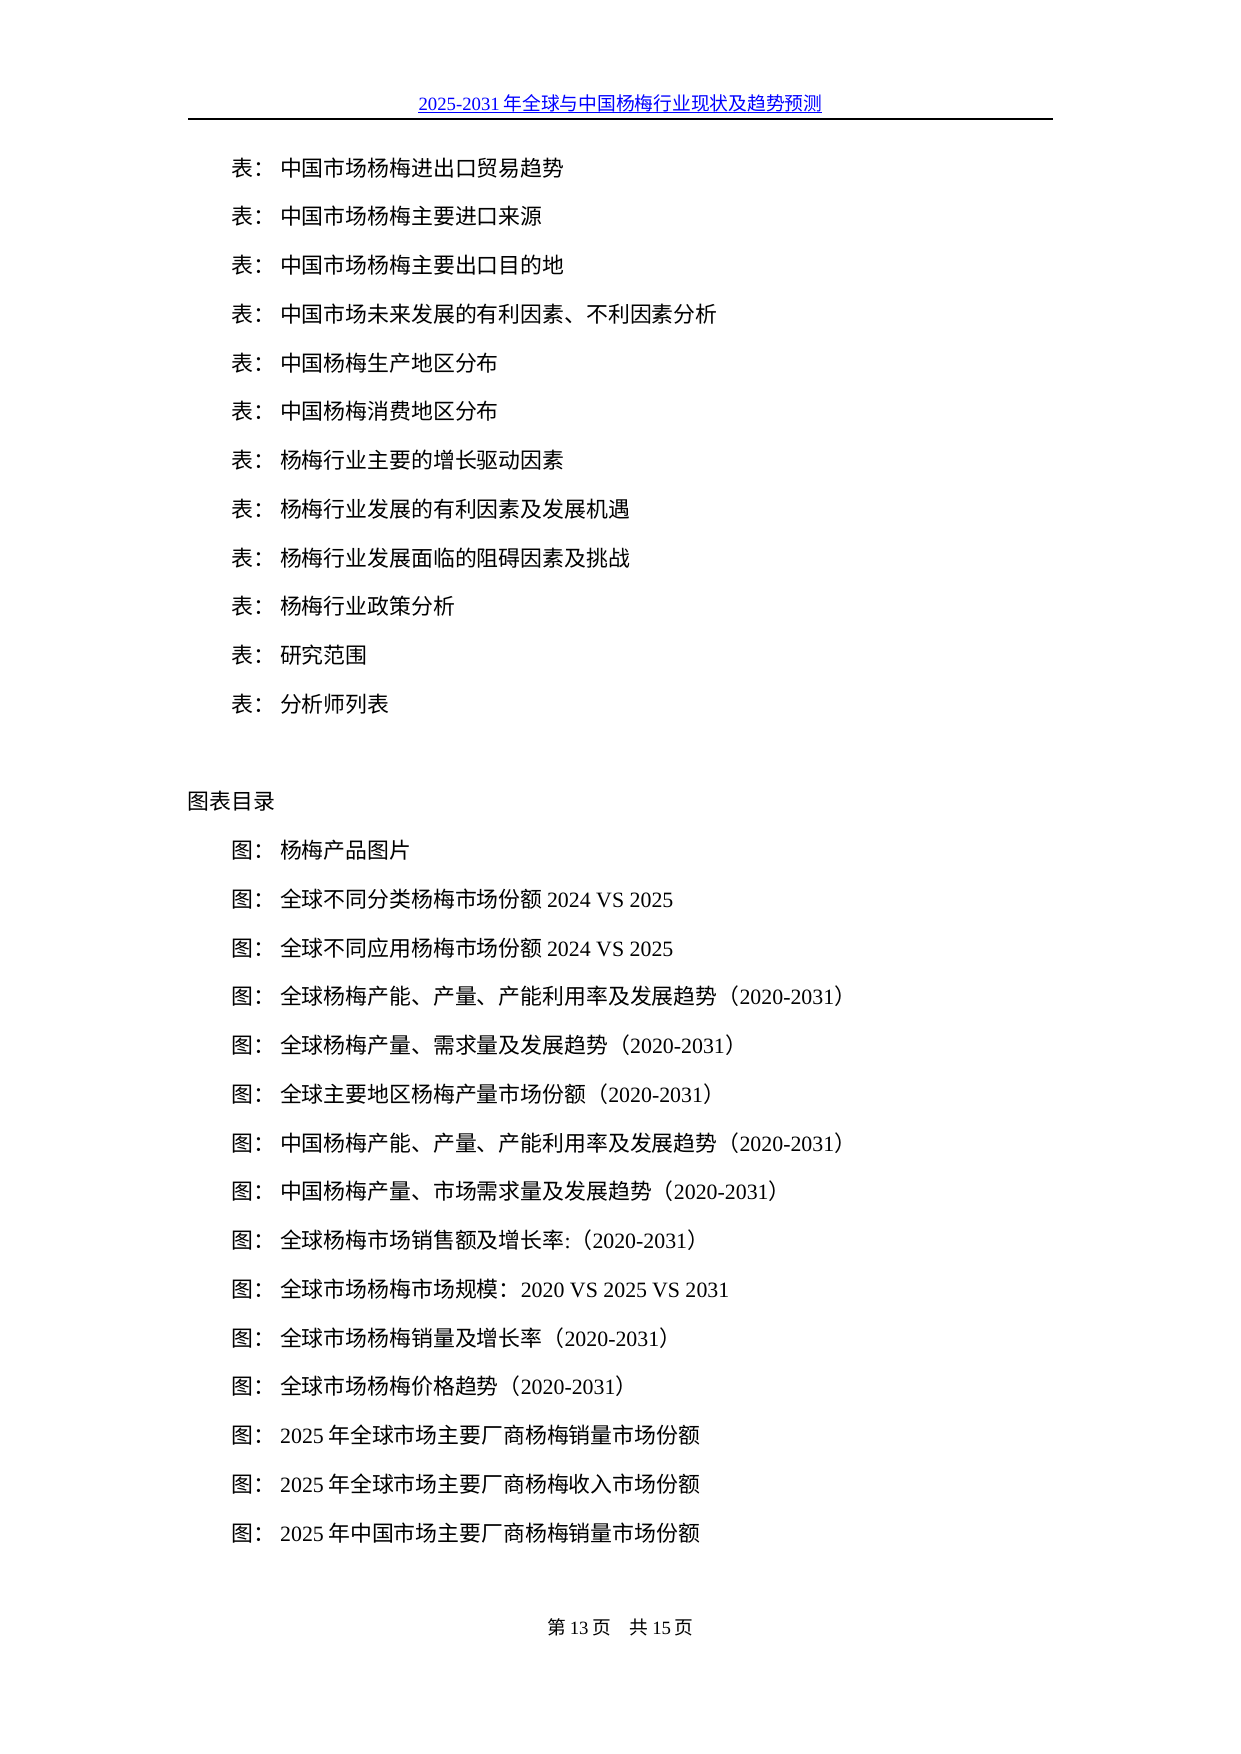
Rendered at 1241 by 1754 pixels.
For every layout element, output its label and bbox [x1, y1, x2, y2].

text [187, 150, 1053, 1548]
